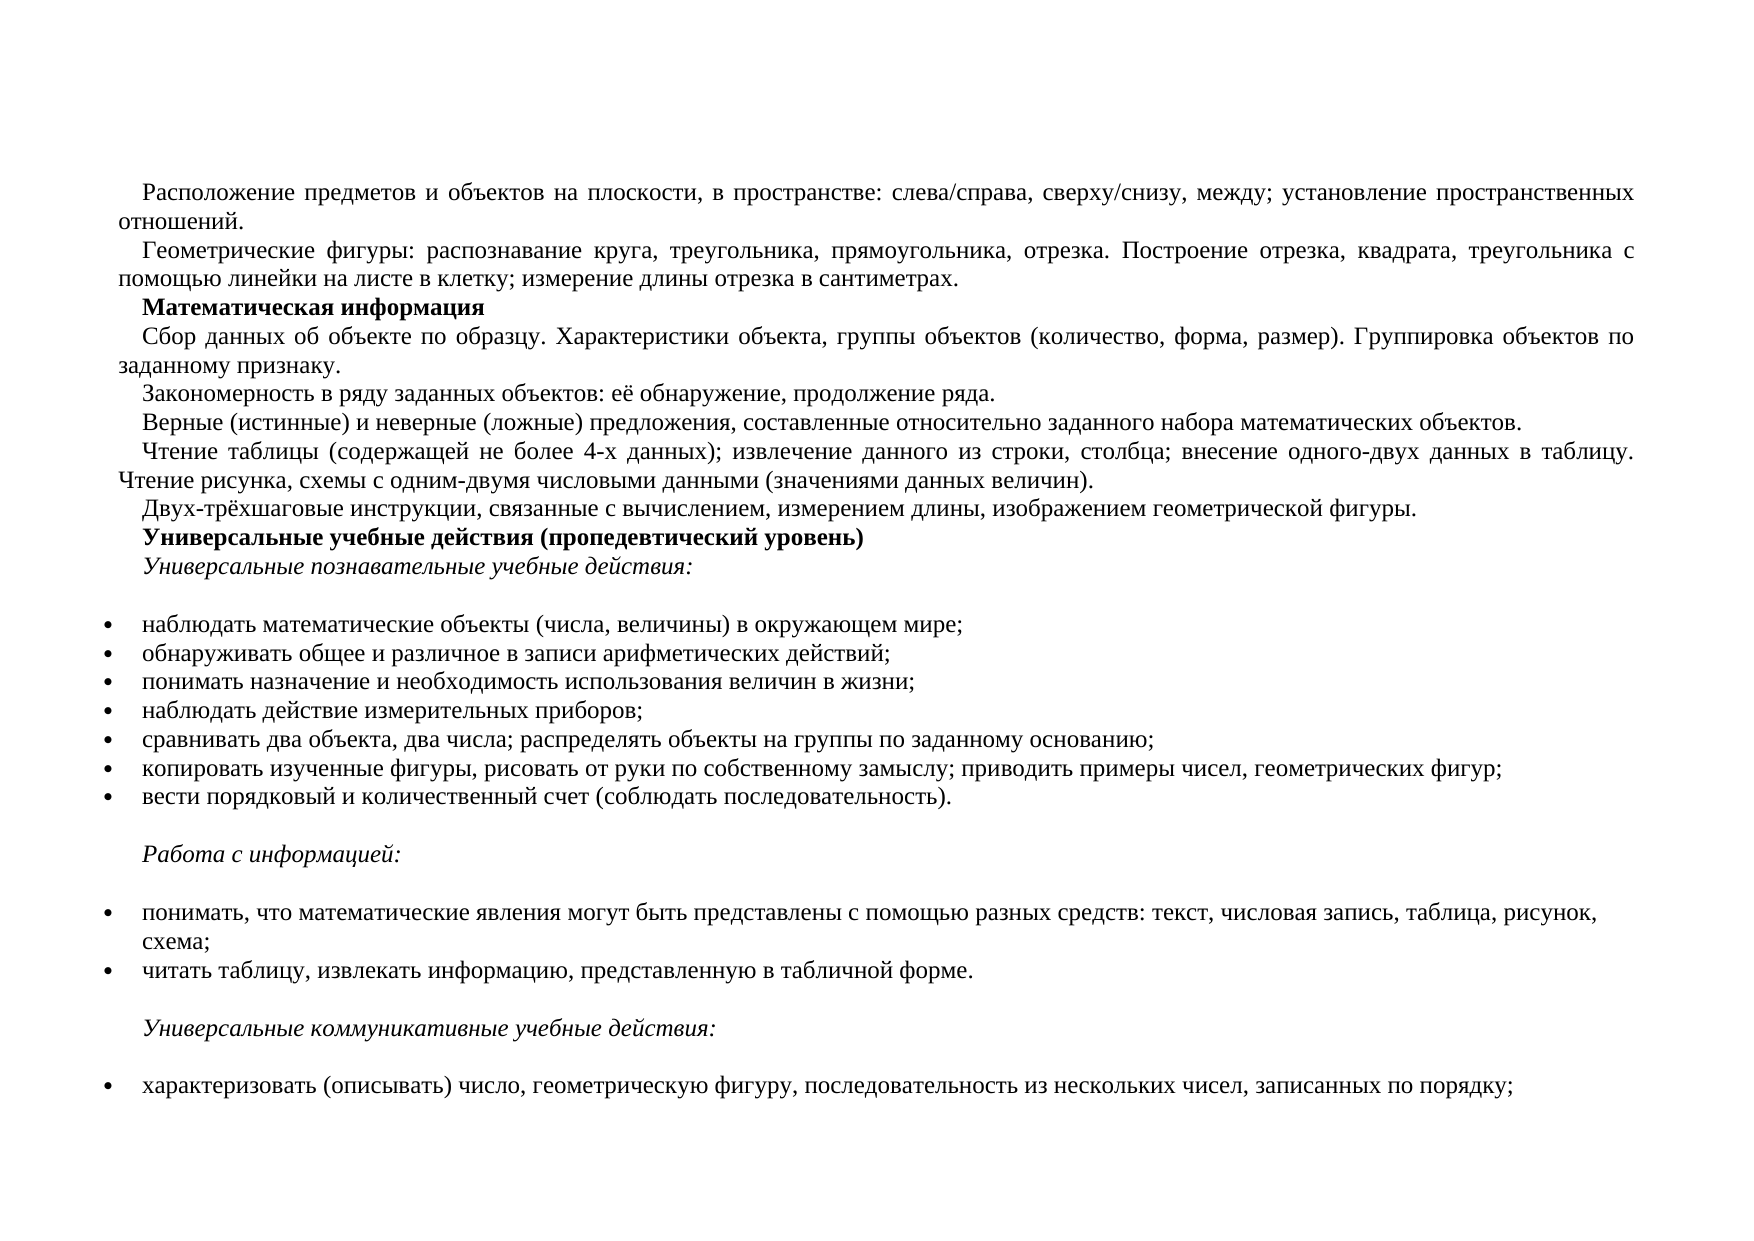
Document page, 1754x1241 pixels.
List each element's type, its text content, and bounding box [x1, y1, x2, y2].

list вести порядковый и количественный счет (соблюдать последовательность). [104, 781, 1636, 810]
text Двух-трёхшаговые инструкции, связанные с вычислением, измерением длины, изображением геометрической фигуры. [118, 493, 1636, 522]
text Математическая информация [118, 292, 1636, 321]
text Работа с информацией: [118, 839, 1636, 868]
list копировать изученные фигуры, рисовать от руки по собственному замыслу; приводить примеры чисел, геометрических фигур; [104, 753, 1636, 781]
list понимать назначение и необходимость использования величин в жизни; [104, 666, 1636, 695]
list наблюдать математические объекты (числа, величины) в окружающем мире; [104, 609, 1636, 638]
list читать таблицу, извлекать информацию, представленную в табличной форме. [104, 955, 1636, 983]
list понимать, что математические явления могут быть представлены с помощью разных средств: текст, числовая запись, таблица, рисунок, схема; [104, 897, 1636, 955]
text Универсальные коммуникативные учебные действия: [118, 1013, 1636, 1041]
text Универсальные познавательные учебные действия: [118, 551, 1636, 580]
list наблюдать действие измерительных приборов; [104, 695, 1636, 724]
text Закономерность в ряду заданных объектов: её обнаружение, продолжение ряда. [118, 378, 1636, 407]
text Геометрические фигуры: распознавание круга, треугольника, прямоугольника, отрезка. Построение отрезка, квадрата, треугольника с помощью линейки на листе в клетку; измерение длины отрезка в сантиметрах. [118, 235, 1636, 292]
text Чтение таблицы (содержащей не более 4-х данных); извлечение данного из строки, столбца; внесение одного-двух данных в таблицу. Чтение рисунка, схемы с одним-двумя числовыми данными (значениями данных величин). [118, 436, 1636, 493]
text Универсальные учебные действия (пропедевтический уровень) [118, 522, 1636, 551]
text Сбор данных об объекте по образцу. Характеристики объекта, группы объектов (количество, форма, размер). Группировка объектов по заданному признаку. [118, 321, 1636, 378]
text Верные (истинные) и неверные (ложные) предложения, составленные относительно заданного набора математических объектов. [118, 407, 1636, 436]
list обнаруживать общее и различное в записи арифметических действий; [104, 638, 1636, 666]
text Расположение предметов и объектов на плоскости, в пространстве: слева/справа, сверху/снизу, между; установление пространственных отношений. [118, 177, 1636, 235]
list характеризовать (описывать) число, геометрическую фигуру, последовательность из нескольких чисел, записанных по порядку; [104, 1071, 1636, 1099]
list сравнивать два объекта, два числа; распределять объекты на группы по заданному основанию; [104, 724, 1636, 753]
